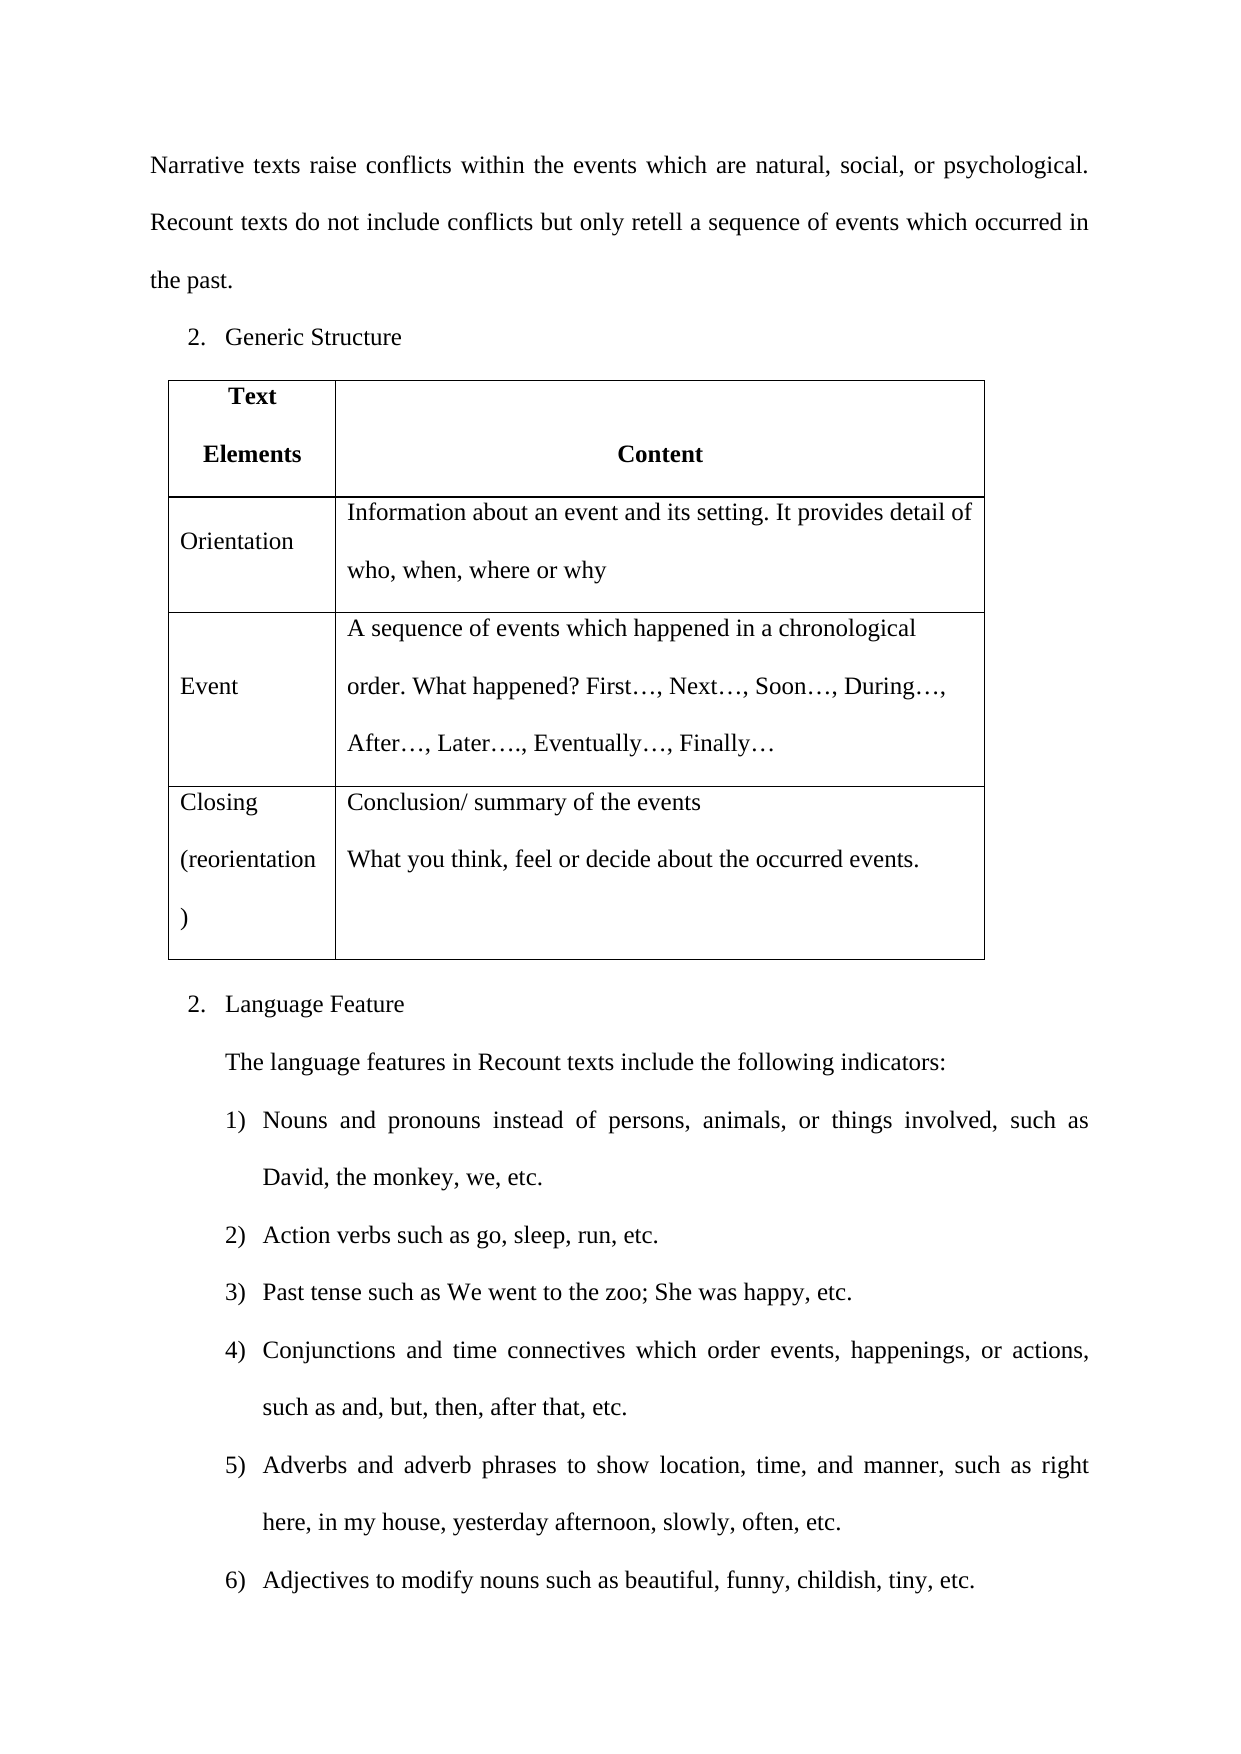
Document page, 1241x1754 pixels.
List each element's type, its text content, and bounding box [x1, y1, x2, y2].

list The language features in Recount texts include the following indicators: [225, 1047, 1090, 1076]
list Adjectives to modify nouns such as beautiful, funny, childish, tiny, etc. [225, 1565, 1090, 1593]
list Nouns and pronouns instead of persons, animals, or things involved, such as David, the monkey, we, etc. [225, 1105, 1090, 1191]
table_cell A sequence of events which happened in a chronological order. What happened? First…, Next…, Soon…, During…, After…, Later…., Eventually…, Finally… [336, 613, 984, 786]
table_cell Information about an event and its setting. It provides detail of who, when, where or why [336, 498, 984, 612]
list Generic Structure [187, 322, 1090, 351]
table_header Content [336, 381, 984, 496]
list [150, 150, 1090, 294]
list Action verbs such as go, sleep, run, etc. [225, 1220, 1090, 1248]
table_cell Conclusion/ summary of the events What you think, feel or decide about the occurred events. [336, 787, 984, 959]
table_cell Orientation [169, 498, 335, 612]
table_header Text Elements [169, 381, 335, 496]
list Adverbs and adverb phrases to show location, time, and manner, such as right here, in my house, yesterday afternoon, slowly, often, etc. [225, 1450, 1090, 1536]
table_cell Closing (reorientation) [169, 787, 335, 959]
list Language Feature [187, 989, 1090, 1018]
table_cell Event [169, 613, 335, 786]
list Conjunctions and time connectives which order events, happenings, or actions, such as and, but, then, after that, etc. [225, 1335, 1090, 1421]
list Past tense such as We went to the zoo; She was happy, etc. [225, 1277, 1090, 1306]
